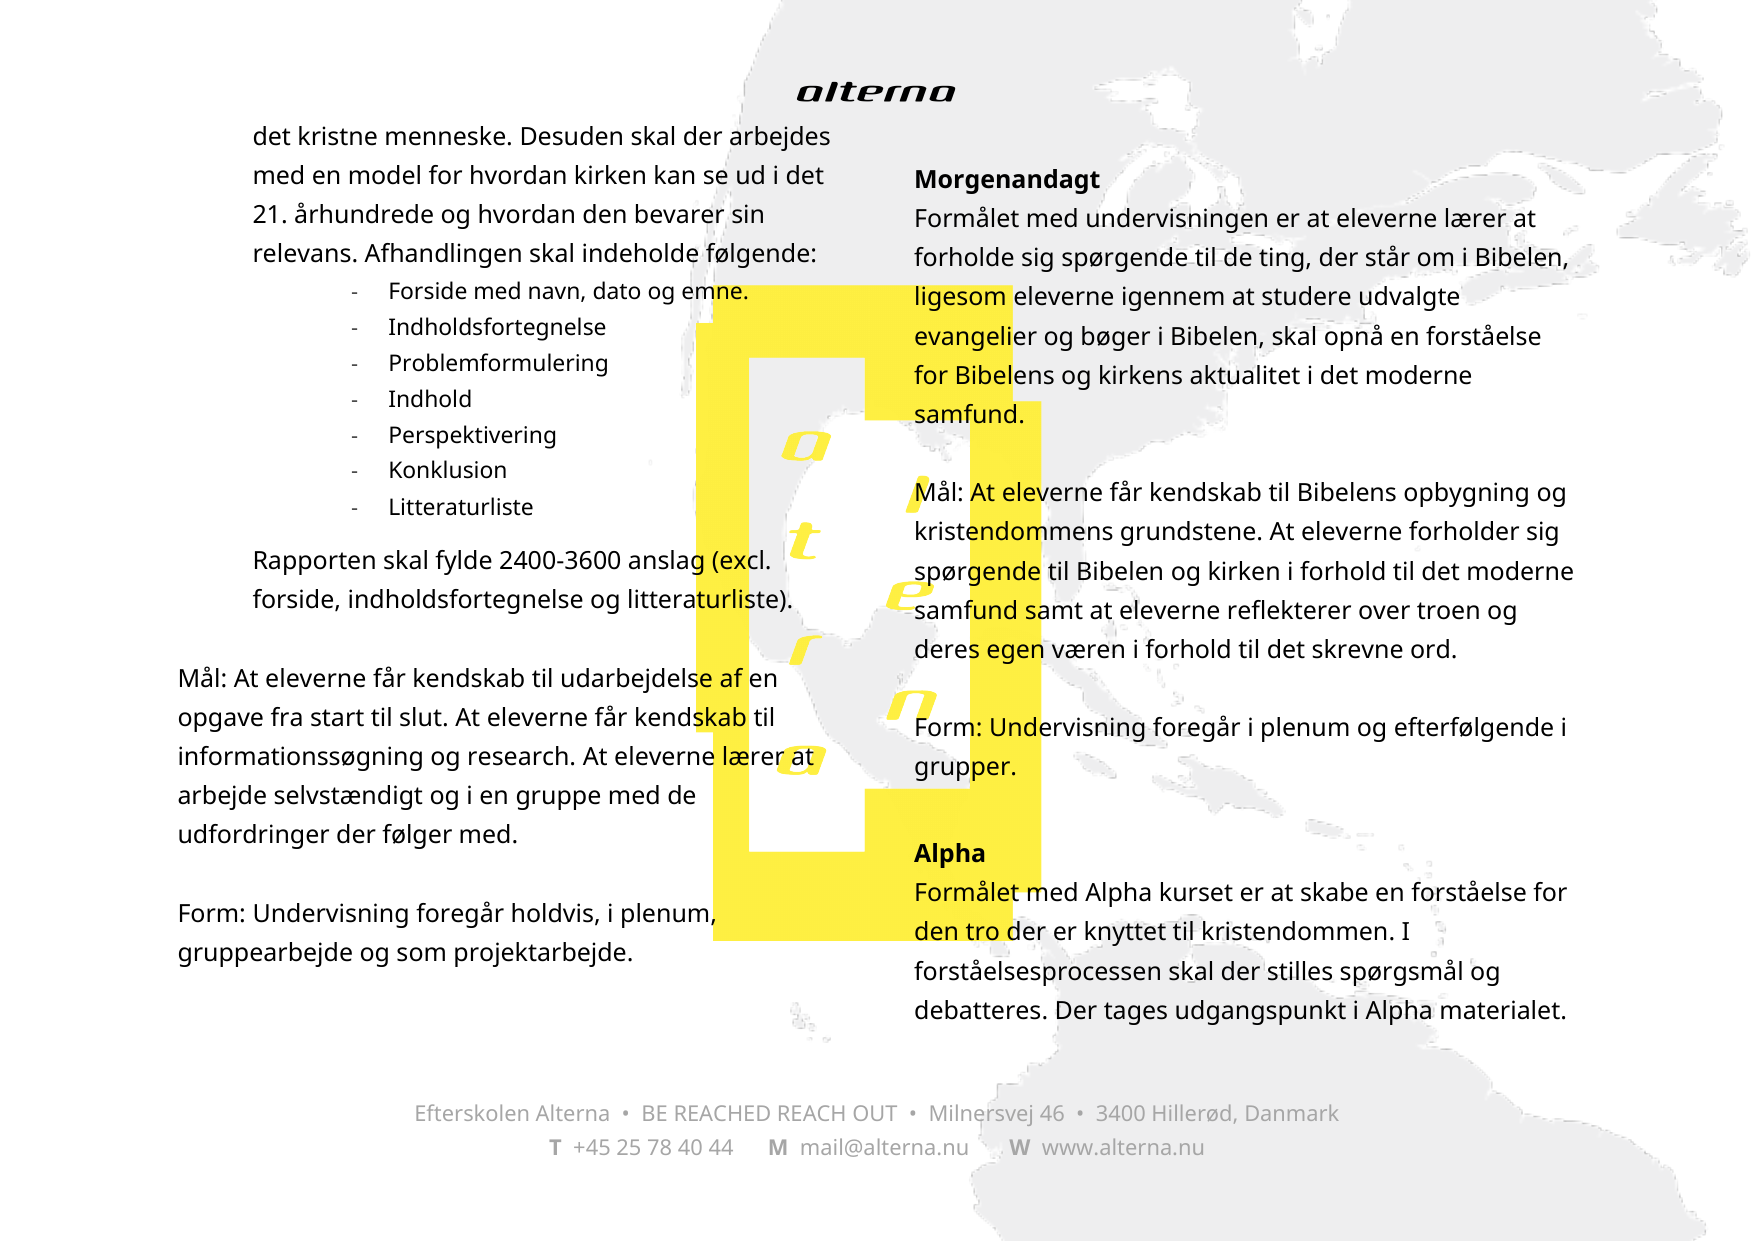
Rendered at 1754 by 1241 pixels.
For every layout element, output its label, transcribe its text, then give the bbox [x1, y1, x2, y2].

list Perspektivering [351, 418, 840, 450]
subtitle Morgenandagt [914, 161, 1577, 196]
text Form: Undervisning foregår holdvis, i plenum, gruppearbejde og som projektarbejde. [177, 896, 840, 969]
list Problemformulering [351, 347, 840, 378]
picture [790, 73, 964, 109]
list Konklusion [351, 454, 840, 486]
list Forside med navn, dato og emne. [351, 275, 840, 306]
text Mål: At eleverne får kendskab til udarbejdelse af en opgave fra start til slut. At eleverne får kendskab til informationssøgning og research. At eleverne lærer at arbejde selvstændigt og i en gruppe med de udfordringer der følger med. [177, 661, 840, 851]
text Mål: At eleverne får kendskab til Bibelens opbygning og kristendommens grundstene. At eleverne forholder sig spørgende til Bibelen og kirken i forhold til det moderne samfund samt at eleverne reflekterer over troen og deres egen væren i forhold til det skrevne ord. [914, 475, 1577, 666]
list Indhold [351, 383, 840, 414]
picture [696, 285, 1042, 941]
list Indholdsfortegnelse [351, 311, 840, 342]
text Form: Undervisning foregår i plenum og efterfølgende i grupper. [914, 710, 1577, 783]
text Formålet med Alpha kurset er at skabe en forståelse for den tro der er knyttet til kristendommen. I forståelsesprocessen skal der stilles spørgsmål og debatteres. Der tages udgangspunkt i Alpha materialet. [914, 875, 1577, 1059]
text Rapporten skal fylde 2400-3600 anslag (excl. forside, indholdsfortegnelse og litteraturliste). [252, 543, 840, 616]
text Formålet med undervisningen er at eleverne lærer at forholde sig spørgende til de ting, der står om i Bibelen, ligesom eleverne igennem at studere udvalgte evangelier og bøger i Bibelen, skal opnå en forståelse for Bibelens og kirkens aktualitet i det moderne samfund. [914, 201, 1577, 431]
subtitle Alpha [914, 836, 1577, 870]
list Litteraturliste [351, 490, 840, 522]
